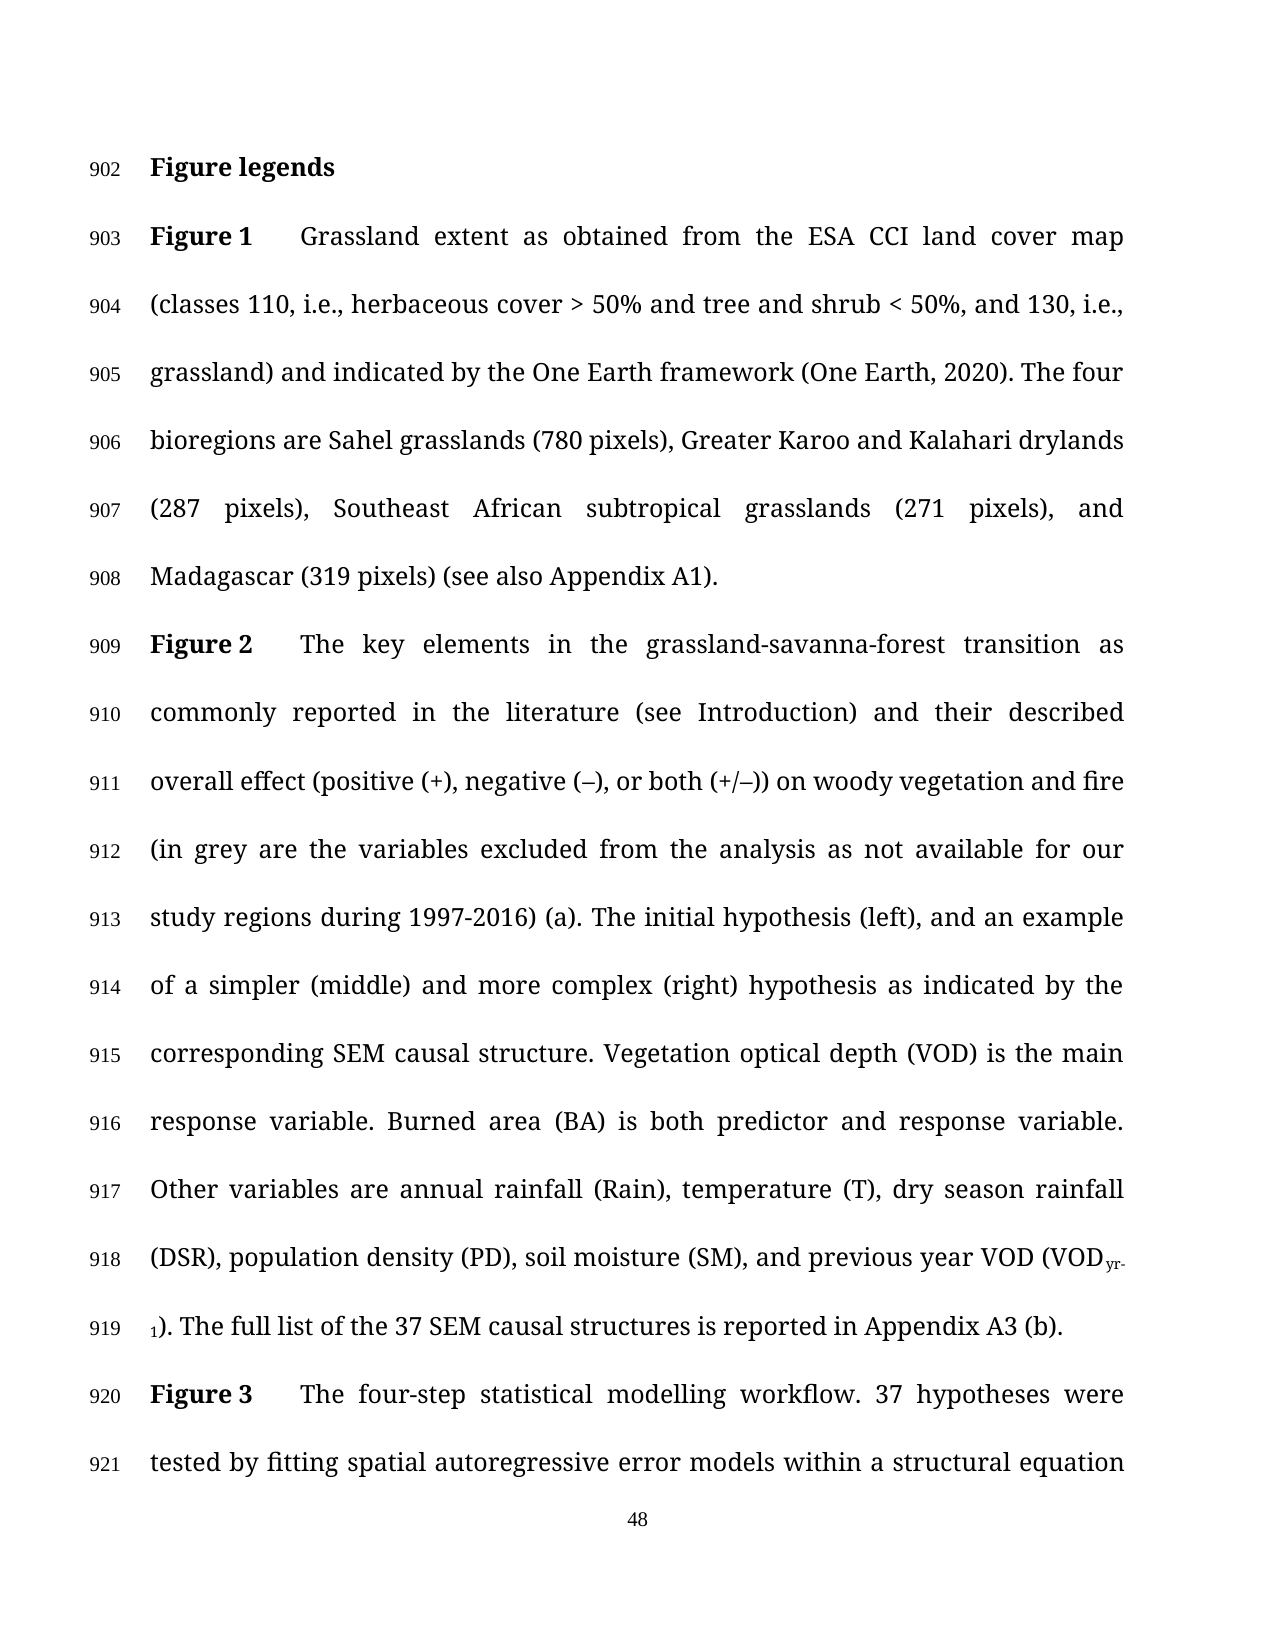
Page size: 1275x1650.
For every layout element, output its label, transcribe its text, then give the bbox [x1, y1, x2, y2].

text Figure legends [150, 150, 1125, 184]
text Figure 1 Grassland extent as obtained from the ESA CCI land cover map (classes 110, i.e., herbaceous cover > 50% and tree and shrub < 50%, and 130, i.e., grassland) and indicated by the One Earth framework (One Earth, 2020). The four bioregions are Sahel grasslands (780 pixels), Greater Karoo and Kalahari drylands (287 pixels), Southeast African subtropical grasslands (271 pixels), and Madagascar (319 pixels) (see also Appendix A1). [150, 218, 1125, 593]
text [150, 1376, 1125, 1478]
text Figure 2 The key elements in the grassland-savanna-forest transition as commonly reported in the literature (see Introduction) and their described overall effect (positive (+), negative (–), or both (+/–)) on woody vegetation and fire (in grey are the variables excluded from the analysis as not available for our study regions during 1997-2016) (a). The initial hypothesis (left), and an example of a simpler (middle) and more complex (right) hypothesis as indicated by the corresponding SEM causal structure. Vegetation optical depth (VOD) is the main response variable. Burned area (BA) is both predictor and response variable. Other variables are annual rainfall (Rain), temperature (T), dry season rainfall (DSR), population density (PD), soil moisture (SM), and previous year VOD (VODyr-1). The full list of the 37 SEM causal structures is reported in Appendix A3 (b). [150, 627, 1125, 1342]
